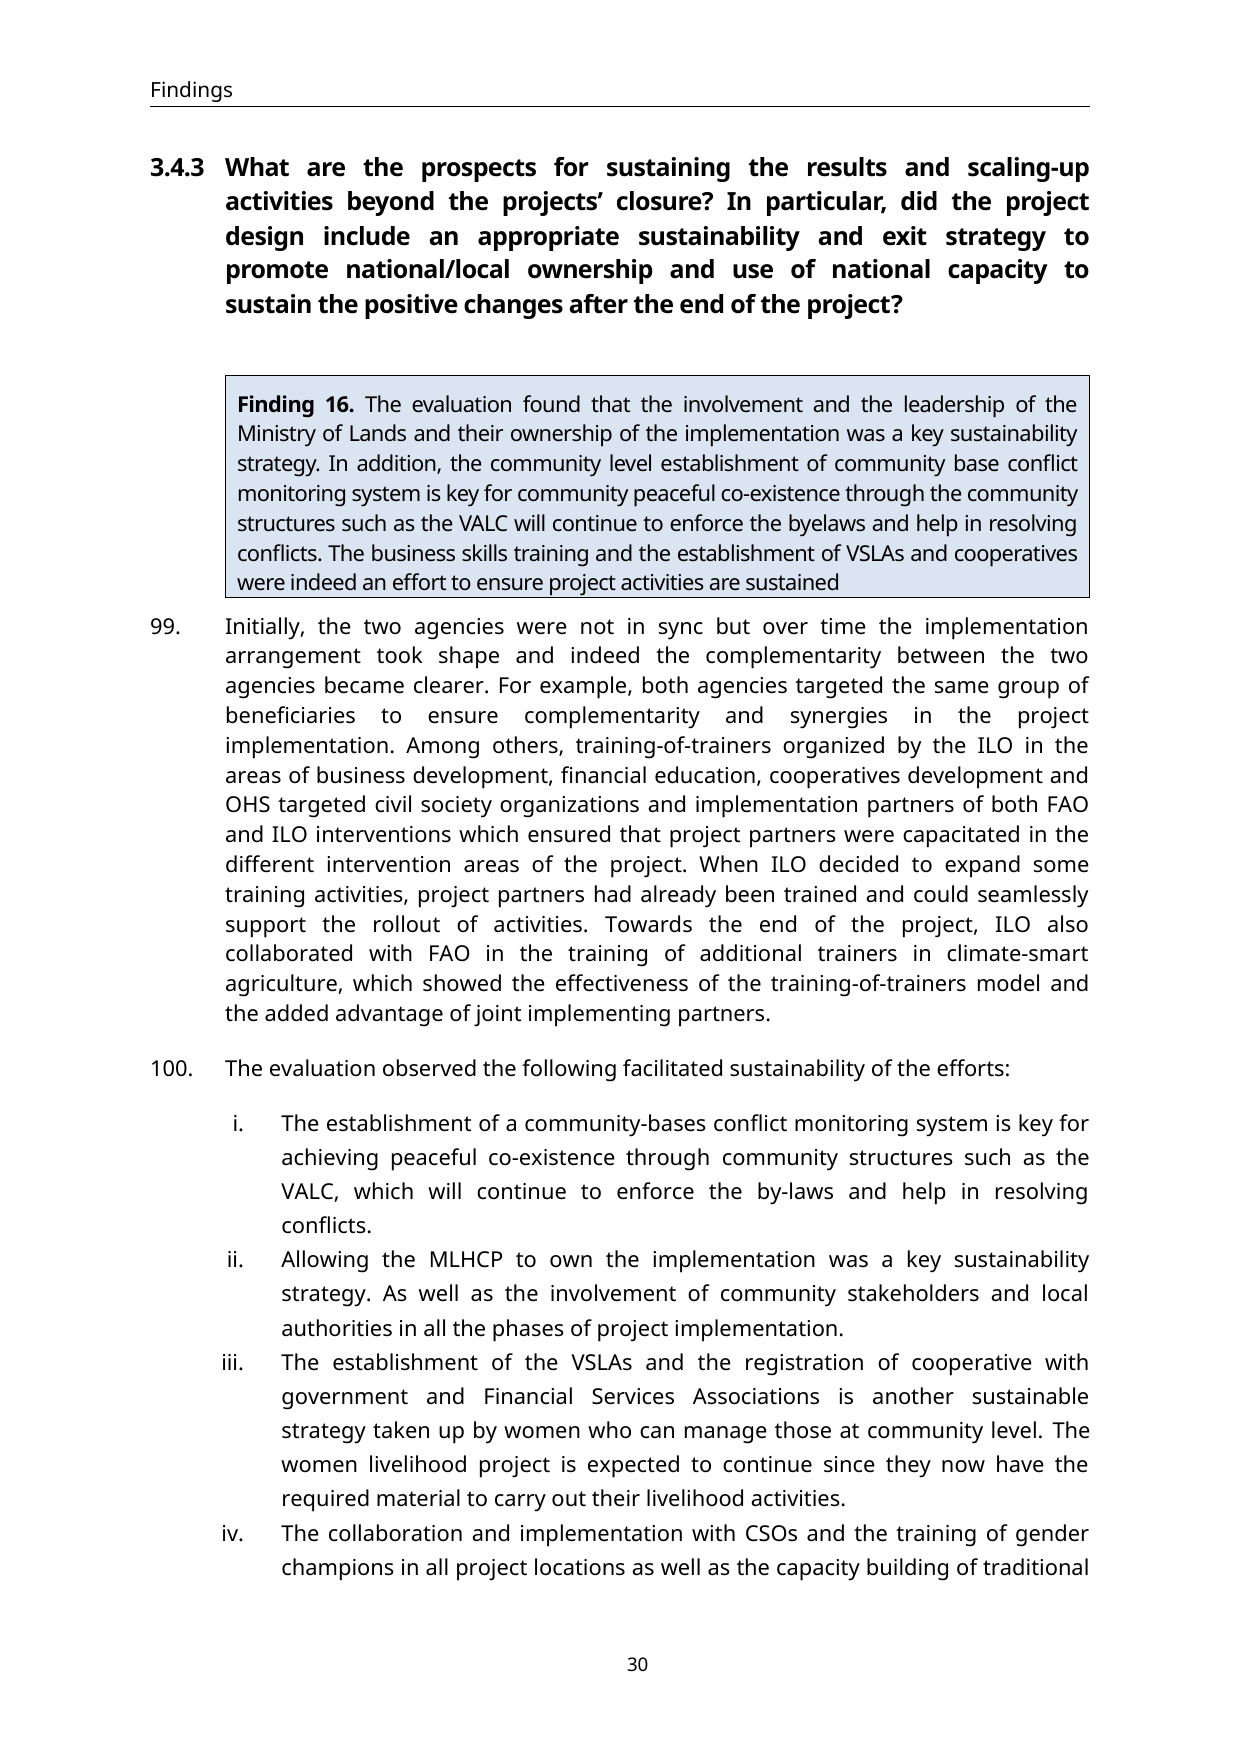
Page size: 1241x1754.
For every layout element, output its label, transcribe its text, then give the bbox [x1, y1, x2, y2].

list Allowing the MLHCP to own the implementation was a key sustainability strategy. As well as the involvement of community stakeholders and local authorities in all the phases of project implementation. [244, 1244, 1090, 1342]
subtitle What are the prospects for sustaining the results and scaling-up activities beyond the projects’ closure? In particular, did the project design include an appropriate sustainability and exit strategy to promote national/local ownership and use of national capacity to sustain the positive changes after the end of the project? [150, 150, 1090, 320]
list The establishment of a community-bases conflict monitoring system is key for achieving peaceful co-existence through community structures such as the VALC, which will continue to enforce the by-laws and help in resolving conflicts. [244, 1108, 1090, 1240]
list Initially, the two agencies were not in sync but over time the implementation arrangement took shape and indeed the complementarity between the two agencies became clearer. For example, both agencies targeted the same group of beneficiaries to ensure complementarity and synergies in the project implementation. Among others, training-of-trainers organized by the ILO in the areas of business development, financial education, cooperatives development and OHS targeted civil society organizations and implementation partners of both FAO and ILO interventions which ensured that project partners were capacitated in the different intervention areas of the project. When ILO decided to expand some training activities, project partners had already been trained and could seamlessly support the rollout of activities. Towards the end of the project, ILO also collaborated with FAO in the training of additional trainers in climate-smart agriculture, which showed the effectiveness of the training-of-trainers model and the added advantage of joint implementing partners. [150, 611, 1090, 1028]
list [244, 1518, 1090, 1582]
list The establishment of the VSLAs and the registration of cooperative with government and Financial Services Associations is another sustainable strategy taken up by women who can manage those at community level. The women livelihood project is expected to continue since they now have the required material to carry out their livelihood activities. [244, 1347, 1090, 1513]
table_header Finding 16. The evaluation found that the involvement and the leadership of the Ministry of Lands and their ownership of the implementation was a key sustainability strategy. In addition, the community level establishment of community base conflict monitoring system is key for community peaceful co-existence through the community structures such as the VALC will continue to enforce the byelaws and help in resolving conflicts. The business skills training and the establishment of VSLAs and cooperatives were indeed an effort to ensure project activities are sustained [226, 376, 1089, 597]
list The evaluation observed the following facilitated sustainability of the efforts: [150, 1053, 1090, 1083]
